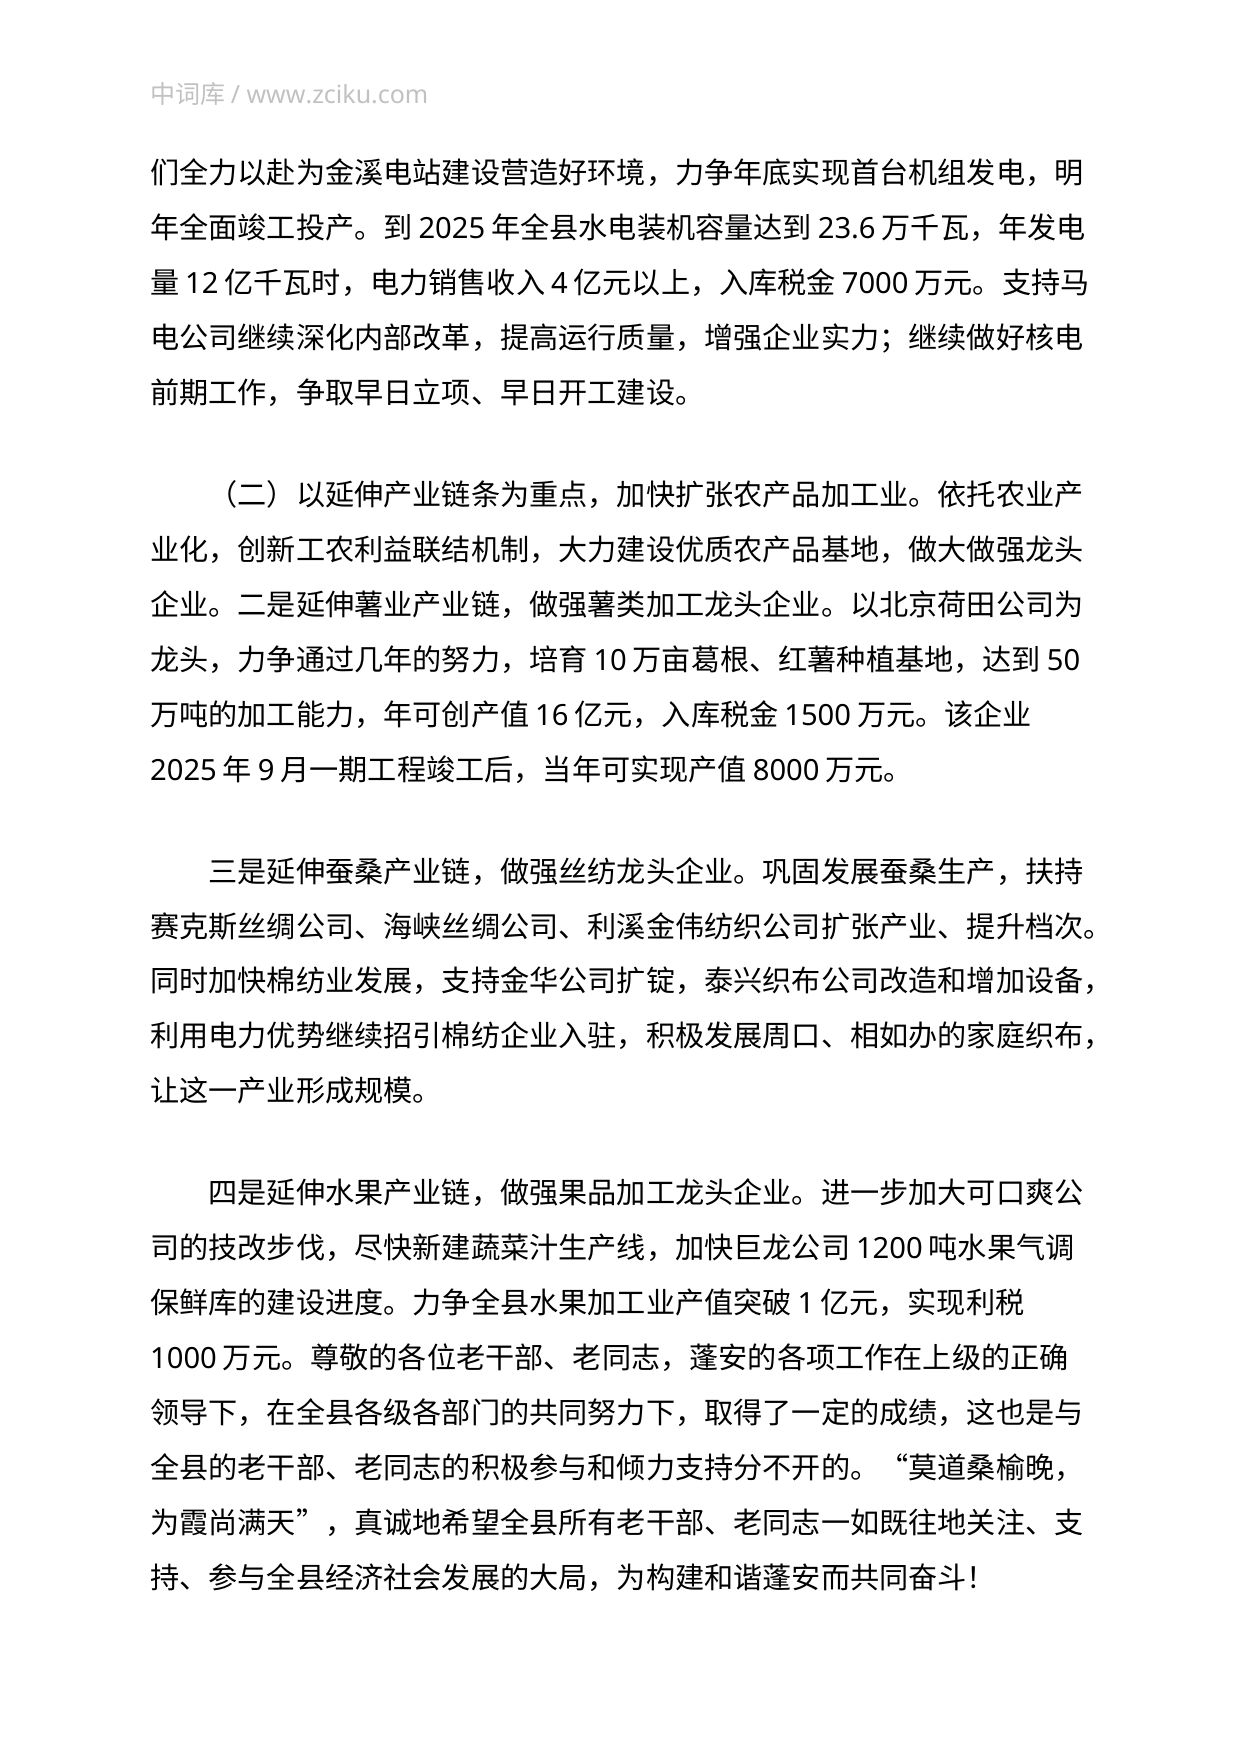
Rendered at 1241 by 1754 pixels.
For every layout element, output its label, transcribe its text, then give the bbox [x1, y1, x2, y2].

text 三是延伸蚕桑产业链，做强丝纺龙头企业。巩固发展蚕桑生产，扶持赛克斯丝绸公司、海峡丝绸公司、利溪金伟纺织公司扩张产业、提升档次。同时加快棉纺业发展，支持金华公司扩锭，泰兴织布公司改造和增加设备，利用电力优势继续招引棉纺企业入驻，积极发展周口、相如办的家庭织布，让这一产业形成规模。 [150, 848, 1090, 1110]
text （二）以延伸产业链条为重点，加快扩张农产品加工业。依托农业产业化，创新工农利益联结机制，大力建设优质农产品基地，做大做强龙头企业。二是延伸薯业产业链，做强薯类加工龙头企业。以北京荷田公司为龙头，力争通过几年的努力，培育10万亩葛根、红薯种植基地，达到50万吨的加工能力，年可创产值16亿元，入库税金1500万元。该企业2025年9月一期工程竣工后，当年可实现产值8000万元。 [150, 472, 1090, 789]
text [150, 150, 1090, 412]
text 四是延伸水果产业链，做强果品加工龙头企业。进一步加大可口爽公司的技改步伐，尽快新建蔬菜汁生产线，加快巨龙公司1200吨水果气调保鲜库的建设进度。力争全县水果加工业产值突破1亿元，实现利税1000万元。尊敬的各位老干部、老同志，蓬安的各项工作在上级的正确领导下，在全县各级各部门的共同努力下，取得了一定的成绩，这也是与全县的老干部、老同志的积极参与和倾力支持分不开的。“莫道桑榆晚，为霞尚满天”，真诚地希望全县所有老干部、老同志一如既往地关注、支持、参与全县经济社会发展的大局，为构建和谐蓬安而共同奋斗！ [150, 1169, 1090, 1596]
